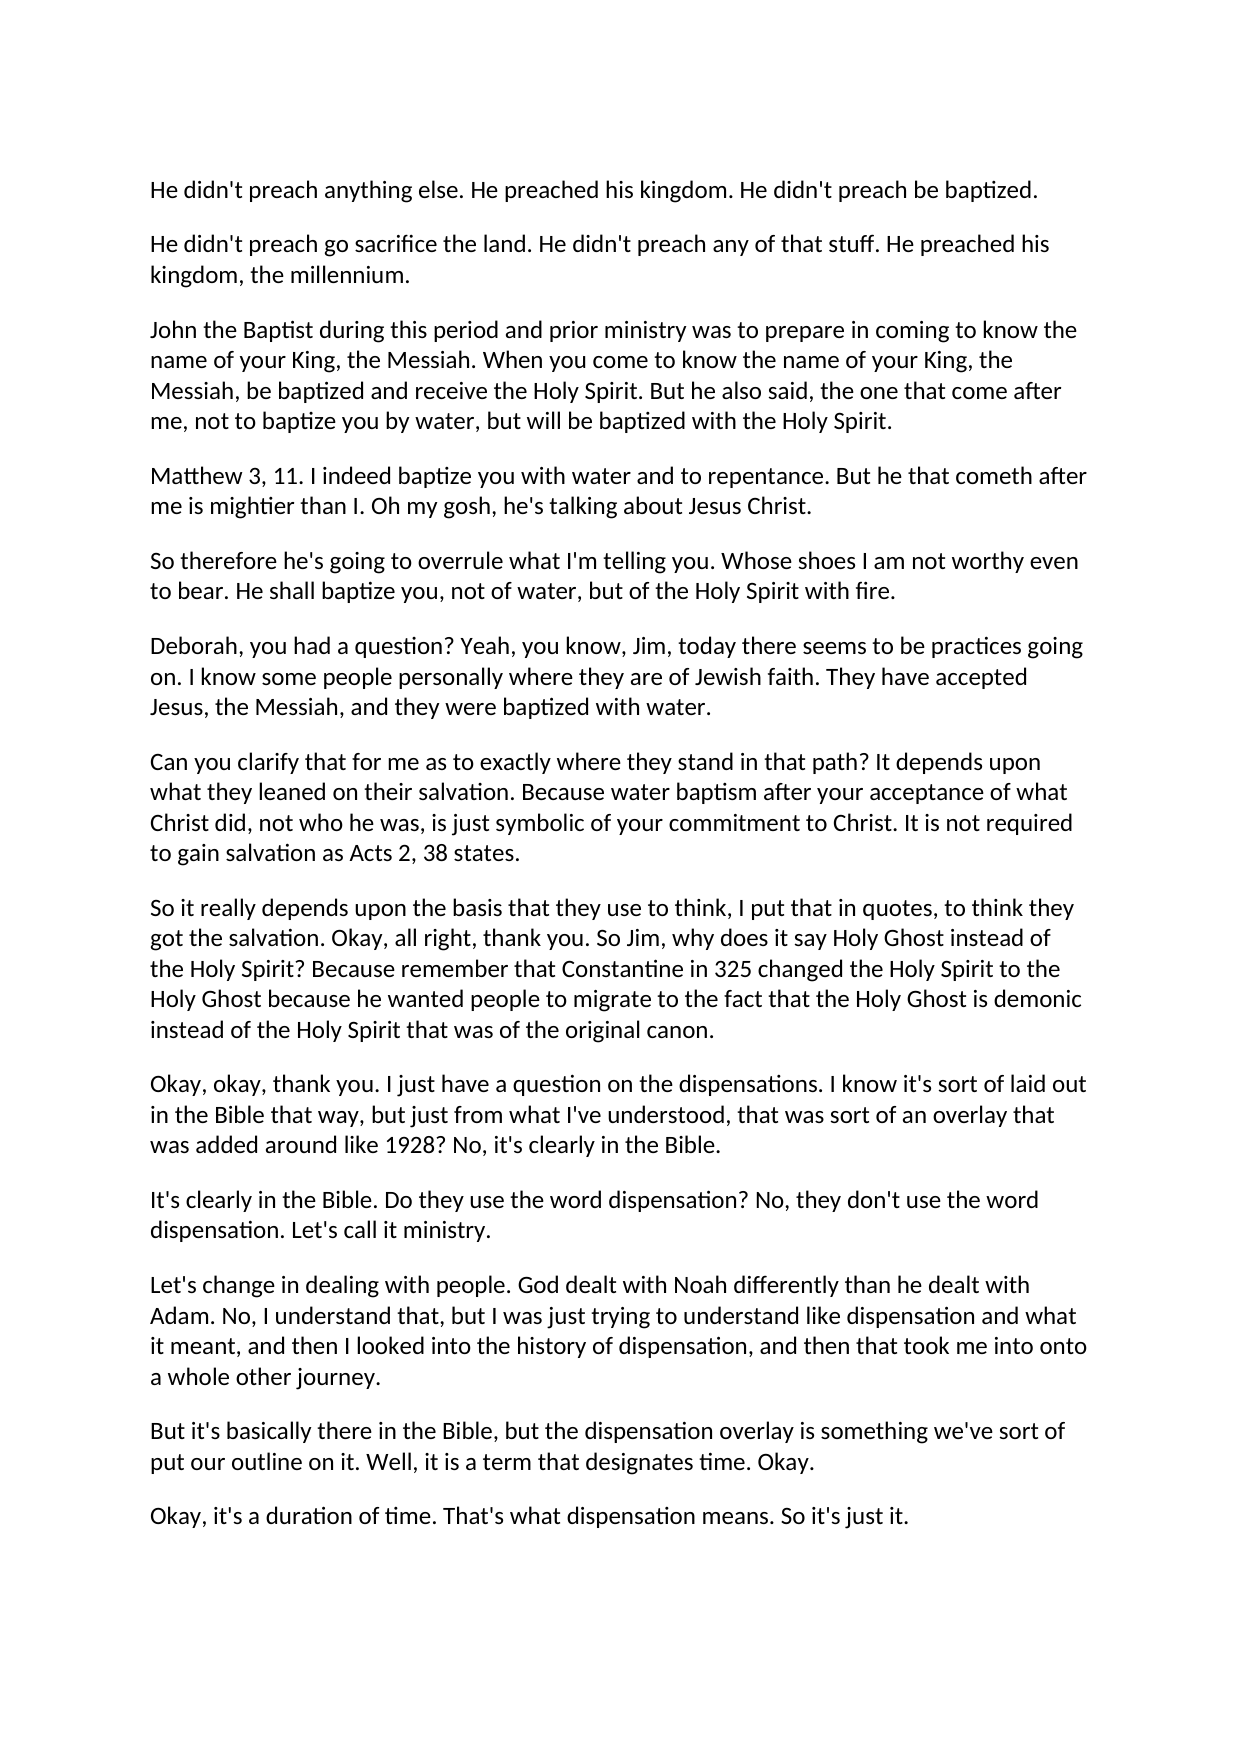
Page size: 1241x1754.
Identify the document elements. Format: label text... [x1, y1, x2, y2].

text He didn't preach anything else. He preached his kingdom. He didn't preach be baptized. [150, 174, 1090, 204]
text John the Baptist during this period and prior ministry was to prepare in coming to know the name of your King, the Messiah. When you come to know the name of your King, the Messiah, be baptized and receive the Holy Spirit. But he also said, the one that come after me, not to baptize you by water, but will be baptized with the Holy Spirit. [150, 314, 1090, 436]
text Let's change in dealing with people. God dealt with Noah differently than he dealt with Adam. No, I understand that, but I was just trying to understand like dispensation and what it meant, and then I looked into the history of dispensation, and then that took me into onto a whole other journey. [150, 1269, 1090, 1391]
text Can you clarify that for me as to exactly where they stand in that path? It depends upon what they leaned on their salvation. Because water baptism after your acceptance of what Christ did, not who he was, is just symbolic of your commitment to Christ. It is not required to gain salvation as Acts 2, 38 states. [150, 746, 1090, 868]
text Okay, it's a duration of time. That's what dispensation means. So it's just it. [150, 1501, 1090, 1531]
text But it's basically there in the Bible, but the dispensation overlay is something we've sort of put our outline on it. Well, it is a term that designates time. Okay. [150, 1415, 1090, 1476]
text It's clearly in the Bible. Do they use the word dispensation? No, they don't use the word dispensation. Let's call it ministry. [150, 1184, 1090, 1245]
text Deborah, you had a question? Yeah, you know, Jim, today there seems to be practices going on. I know some people personally where they are of Jewish faith. They have accepted Jesus, the Messiah, and they were baptized with water. [150, 630, 1090, 722]
text Matthew 3, 11. I indeed baptize you with water and to repentance. But he that cometh after me is mightier than I. Oh my gosh, he's talking about Jesus Christ. [150, 460, 1090, 521]
text So therefore he's going to overrule what I'm telling you. Whose shoes I am not worthy even to bear. He shall baptize you, not of water, but of the Holy Spirit with fire. [150, 545, 1090, 606]
text So it really depends upon the basis that they use to think, I put that in quotes, to think they got the salvation. Okay, all right, thank you. So Jim, why does it say Holy Ghost instead of the Holy Spirit? Because remember that Constantine in 325 changed the Holy Spirit to the Holy Ghost because he wanted people to migrate to the fact that the Holy Ghost is demonic instead of the Holy Spirit that was of the original canon. [150, 892, 1090, 1044]
text He didn't preach go sacrifice the land. He didn't preach any of that stuff. He preached his kingdom, the millennium. [150, 229, 1090, 290]
text Okay, okay, thank you. I just have a question on the dispensations. I know it's sort of laid out in the Bible that way, but just from what I've understood, that was sort of an overlay that was added around like 1928? No, it's clearly in the Bible. [150, 1068, 1090, 1160]
